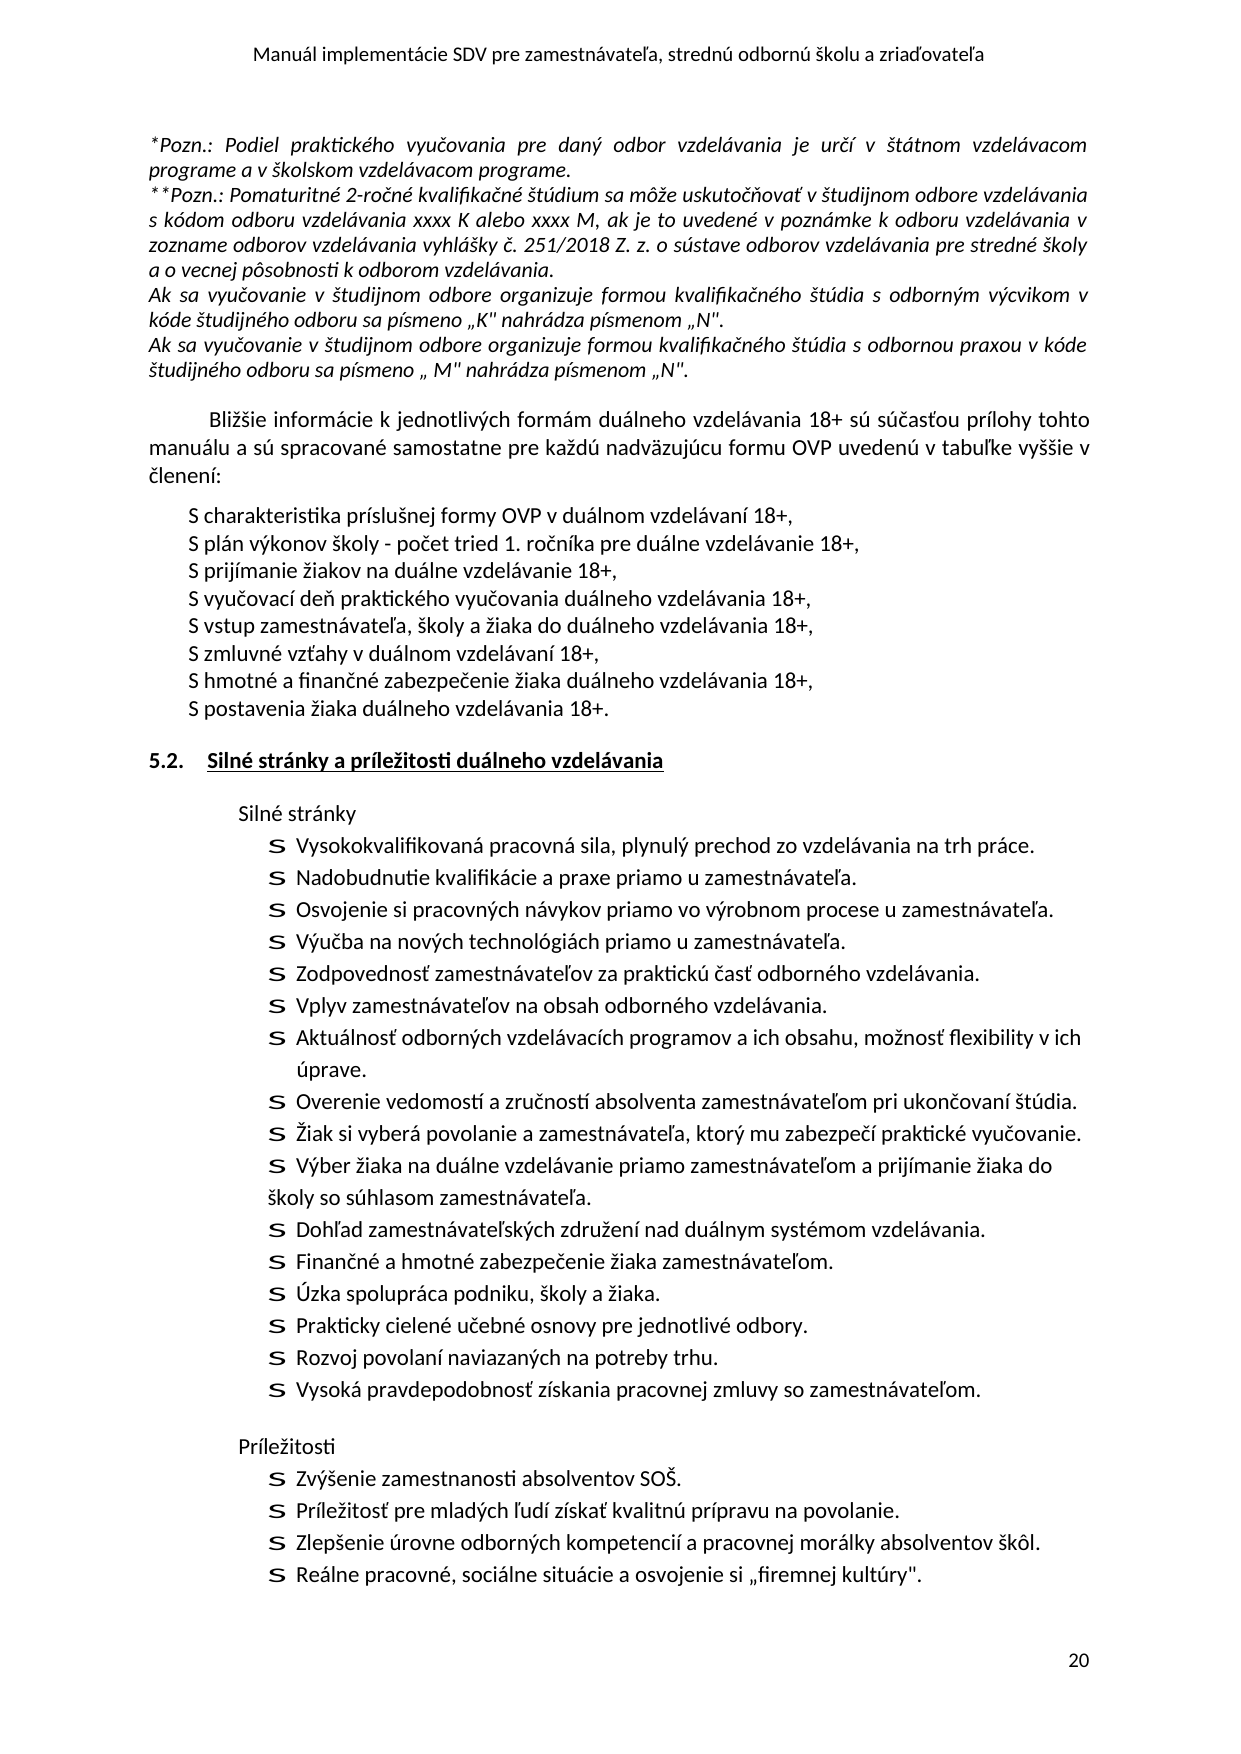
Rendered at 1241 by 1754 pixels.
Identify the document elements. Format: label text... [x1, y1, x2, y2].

text S Zvýšenie zamestnanosti absolventov SOŠ. [267, 1461, 1173, 1493]
text S Príležitosť pre mladých ľudí získať kvalitnú prípravu na povolanie. [267, 1493, 1173, 1525]
text S charakteristika príslušnej formy OVP v duálnom vzdelávaní 18+, [188, 502, 1173, 529]
text S hmotné a finančné zabezpečenie žiaka duálneho vzdelávania 18+, [188, 667, 1173, 694]
text Ak sa vyučovanie v študijnom odbore organizuje formou kvalifikačného štúdia s odborným výcvikom v kóde študijného odboru sa písmeno „K" nahrádza písmenom „N". [148, 282, 1091, 332]
text S postavenia žiaka duálneho vzdelávania 18+. [188, 694, 1173, 722]
text *Pozn.: Podiel praktického vyučovania pre daný odbor vzdelávania je určí v štátnom vzdelávacom programe a v školskom vzdelávacom programe. [148, 132, 1091, 182]
text Ak sa vyučovanie v študijnom odbore organizuje formou kvalifikačného štúdia s odbornou praxou v kóde študijného odboru sa písmeno „ M" nahrádza písmenom „N". [148, 332, 1091, 382]
text S Výučba na nových technológiách priamo u zamestnávateľa. [267, 924, 1173, 956]
text S Dohľad zamestnávateľských združení nad duálnym systémom vzdelávania. [267, 1212, 1173, 1244]
text S Vysoká pravdepodobnosť získania pracovnej zmluvy so zamestnávateľom. [267, 1372, 1173, 1404]
text S plán výkonov školy - počet tried 1. ročníka pre duálne vzdelávanie 18+, [188, 529, 1173, 557]
text S zmluvné vzťahy v duálnom vzdelávaní 18+, [188, 639, 1173, 667]
text Manuál implementácie SDV pre zamestnávateľa, strednú odbornú školu a zriaďovateľa [253, 44, 985, 65]
text S vstup zamestnávateľa, školy a žiaka do duálneho vzdelávania 18+, [188, 612, 1173, 639]
text 20 [1068, 1651, 1089, 1672]
text Bližšie informácie k jednotlivých formám duálneho vzdelávania 18+ sú súčasťou prílohy tohto manuálu a sú spracované samostatne pre každú nadväzujúcu formu OVP uvedenú v tabuľke vyššie v členení: [148, 405, 1091, 489]
text S Aktuálnosť odborných vzdelávacích programov a ich obsahu, možnosť flexibility v ich úprave. [267, 1020, 1091, 1084]
text S Overenie vedomostí a zručností absolventa zamestnávateľom pri ukončovaní štúdia. S Žiak si vyberá povolanie a zamestnávateľa, ktorý mu zabezpečí praktické vyučovanie. S Výber žiaka na duálne vzdelávanie priamo zamestnávateľom a prijímanie žiaka do školy so súhlasom zamestnávateľa. [267, 1084, 1091, 1212]
list Silné stránky a príležitosti duálneho vzdelávania [148, 750, 1173, 773]
text S Osvojenie si pracovných návykov priamo vo výrobnom procese u zamestnávateľa. [267, 892, 1173, 924]
text S Reálne pracovné, sociálne situácie a osvojenie si „firemnej kultúry". [267, 1557, 1173, 1589]
text S vyučovací deň praktického vyučovania duálneho vzdelávania 18+, [188, 584, 1173, 612]
text S Prakticky cielené učebné osnovy pre jednotlivé odbory. [267, 1308, 1173, 1340]
text S Vplyv zamestnávateľov na obsah odborného vzdelávania. [267, 988, 1173, 1020]
text S prijímanie žiakov na duálne vzdelávanie 18+, [188, 557, 1173, 584]
text Silné stránky [238, 796, 1173, 828]
text S Zlepšenie úrovne odborných kompetencií a pracovnej morálky absolventov škôl. [267, 1525, 1173, 1557]
text S Úzka spolupráca podniku, školy a žiaka. [267, 1276, 1173, 1308]
text **Pozn.: Pomaturitné 2-ročné kvalifikačné štúdium sa môže uskutočňovať v študijnom odbore vzdelávania s kódom odboru vzdelávania xxxx K alebo xxxx M, ak je to uvedené v poznámke k odboru vzdelávania v zozname odborov vzdelávania vyhlášky č. 251/2018 Z. z. o sústave odborov vzdelávania pre stredné školy a o vecnej pôsobnosti k odborom vzdelávania. [148, 182, 1091, 282]
text S Rozvoj povolaní naviazaných na potreby trhu. [267, 1340, 1173, 1372]
text Príležitosti [238, 1429, 1173, 1461]
text S Vysokokvalifikovaná pracovná sila, plynulý prechod zo vzdelávania na trh práce. [267, 828, 1173, 860]
text S Finančné a hmotné zabezpečenie žiaka zamestnávateľom. [267, 1244, 1173, 1276]
text S Nadobudnutie kvalifikácie a praxe priamo u zamestnávateľa. [267, 860, 1173, 892]
text S Zodpovednosť zamestnávateľov za praktickú časť odborného vzdelávania. [267, 956, 1173, 988]
